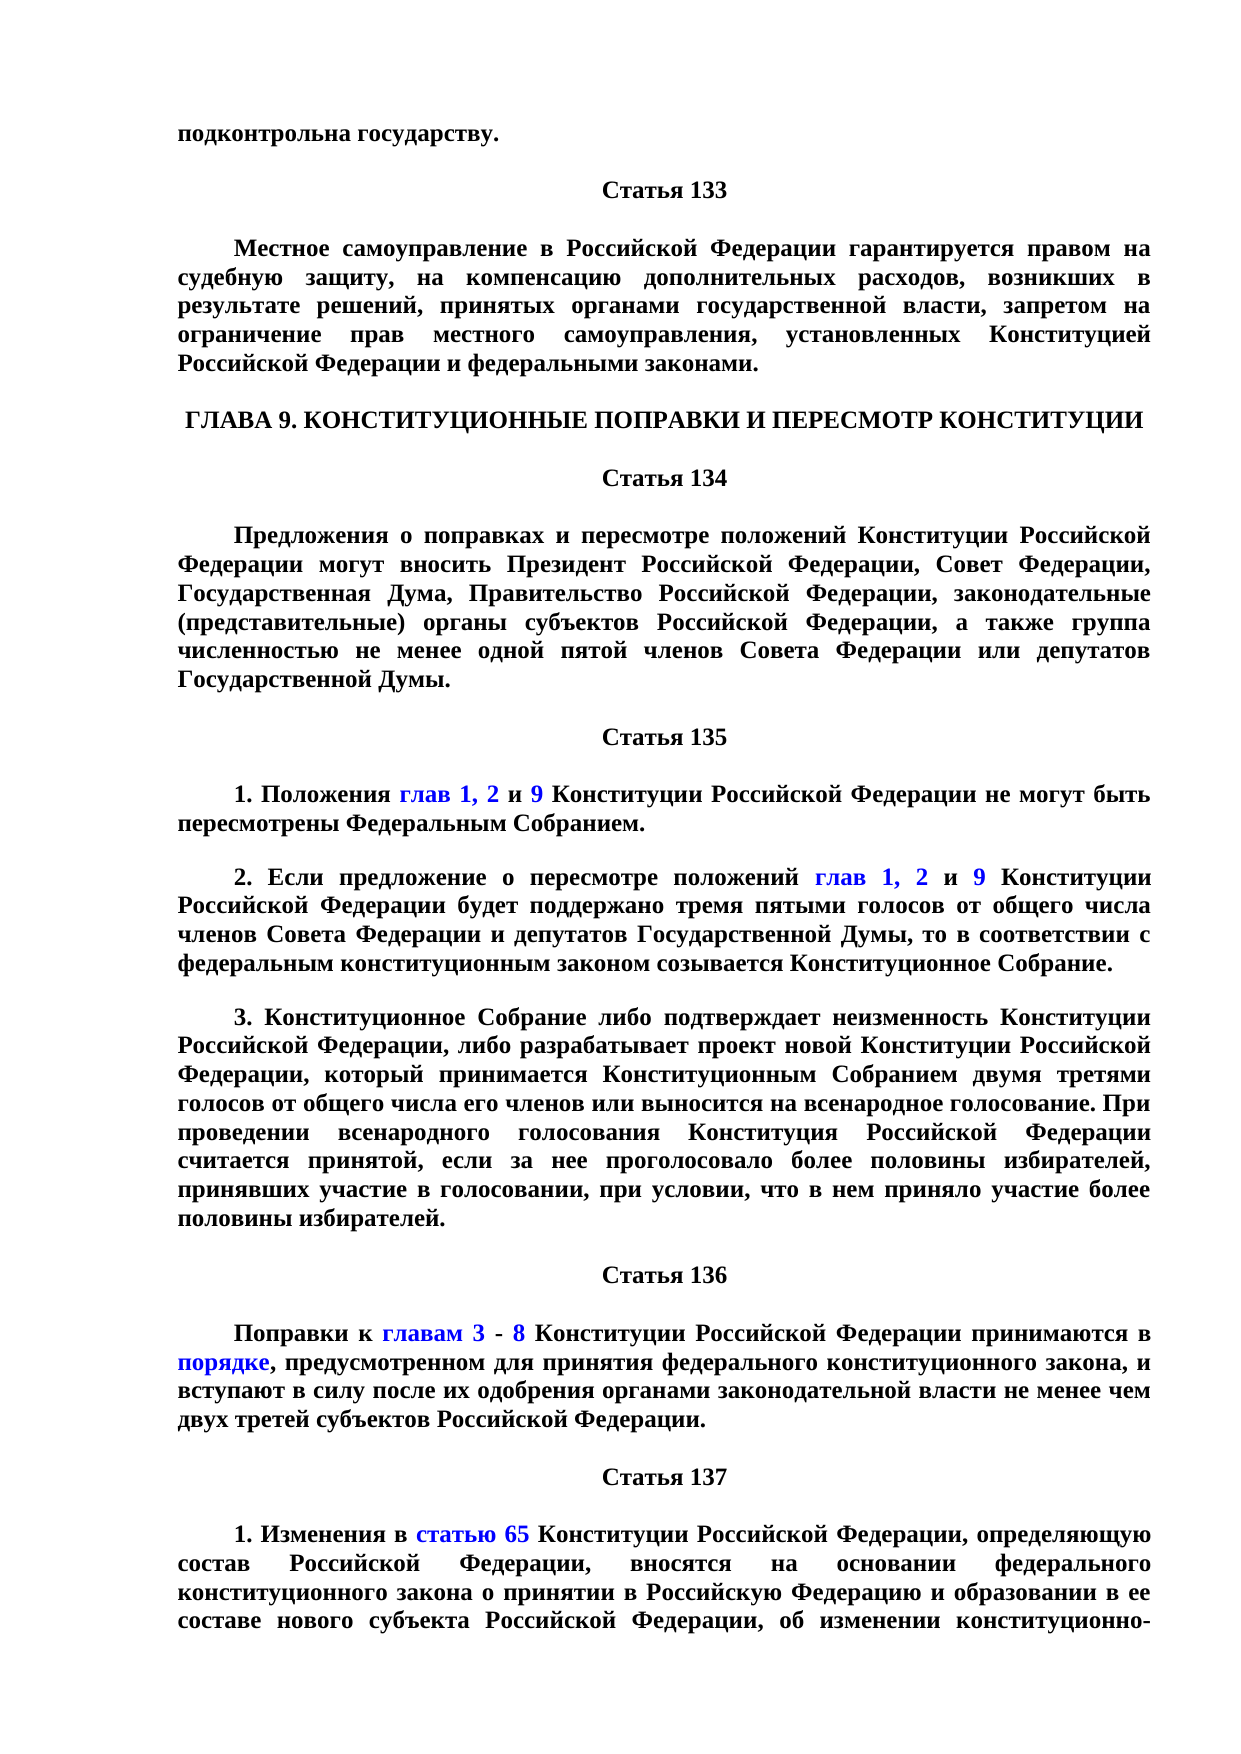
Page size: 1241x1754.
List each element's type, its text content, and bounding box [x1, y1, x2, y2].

text 3. Конституционное Собрание либо подтверждает неизменность Конституции Российской Федерации, либо разрабатывает проект новой Конституции Российской Федерации, который принимается Конституционным Собранием двумя третями голосов от общего числа его членов или выносится на всенародное голосование. При проведении всенародного голосования Конституция Российской Федерации считается принятой, если за нее проголосовало более половины избирателей, принявших участие в голосовании, при условии, что в нем приняло участие более половины избирателей. [177, 1002, 1152, 1232]
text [177, 118, 1152, 147]
title ГЛАВА 9. КОНСТИТУЦИОННЫЕ ПОПРАВКИ И ПЕРЕСМОТР КОНСТИТУЦИИ [177, 406, 1152, 434]
text Предложения о поправках и пересмотре положений Конституции Российской Федерации могут вносить Президент Российской Федерации, Совет Федерации, Государственная Дума, Правительство Российской Федерации, законодательные (представительные) органы субъектов Российской Федерации, а также группа численностью не менее одной пятой членов Совета Федерации или депутатов Государственной Думы. [177, 521, 1152, 693]
title Статья 134 [177, 463, 1152, 492]
text 2. Если предложение о пересмотре положений глав 1, 2 и 9 Конституции Российской Федерации будет поддержано тремя пятыми голосов от общего числа членов Совета Федерации и депутатов Государственной Думы, то в соответствии с федеральным конституционным законом созывается Конституционное Собрание. [177, 862, 1152, 977]
title Статья 137 [177, 1462, 1152, 1491]
text Поправки к главам 3 - 8 Конституции Российской Федерации принимаются в порядке, предусмотренном для принятия федерального конституционного закона, и вступают в силу после их одобрения органами законодательной власти не менее чем двух третей субъектов Российской Федерации. [177, 1318, 1152, 1433]
title Статья 133 [177, 176, 1152, 204]
text 1. Положения глав 1, 2 и 9 Конституции Российской Федерации не могут быть пересмотрены Федеральным Собранием. [177, 779, 1152, 837]
title Статья 135 [177, 722, 1152, 751]
text Местное самоуправление в Российской Федерации гарантируется правом на судебную защиту, на компенсацию дополнительных расходов, возникших в результате решений, принятых органами государственной власти, запретом на ограничение прав местного самоуправления, установленных Конституцией Российской Федерации и федеральными законами. [177, 233, 1152, 377]
title Статья 136 [177, 1261, 1152, 1289]
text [177, 1519, 1152, 1634]
